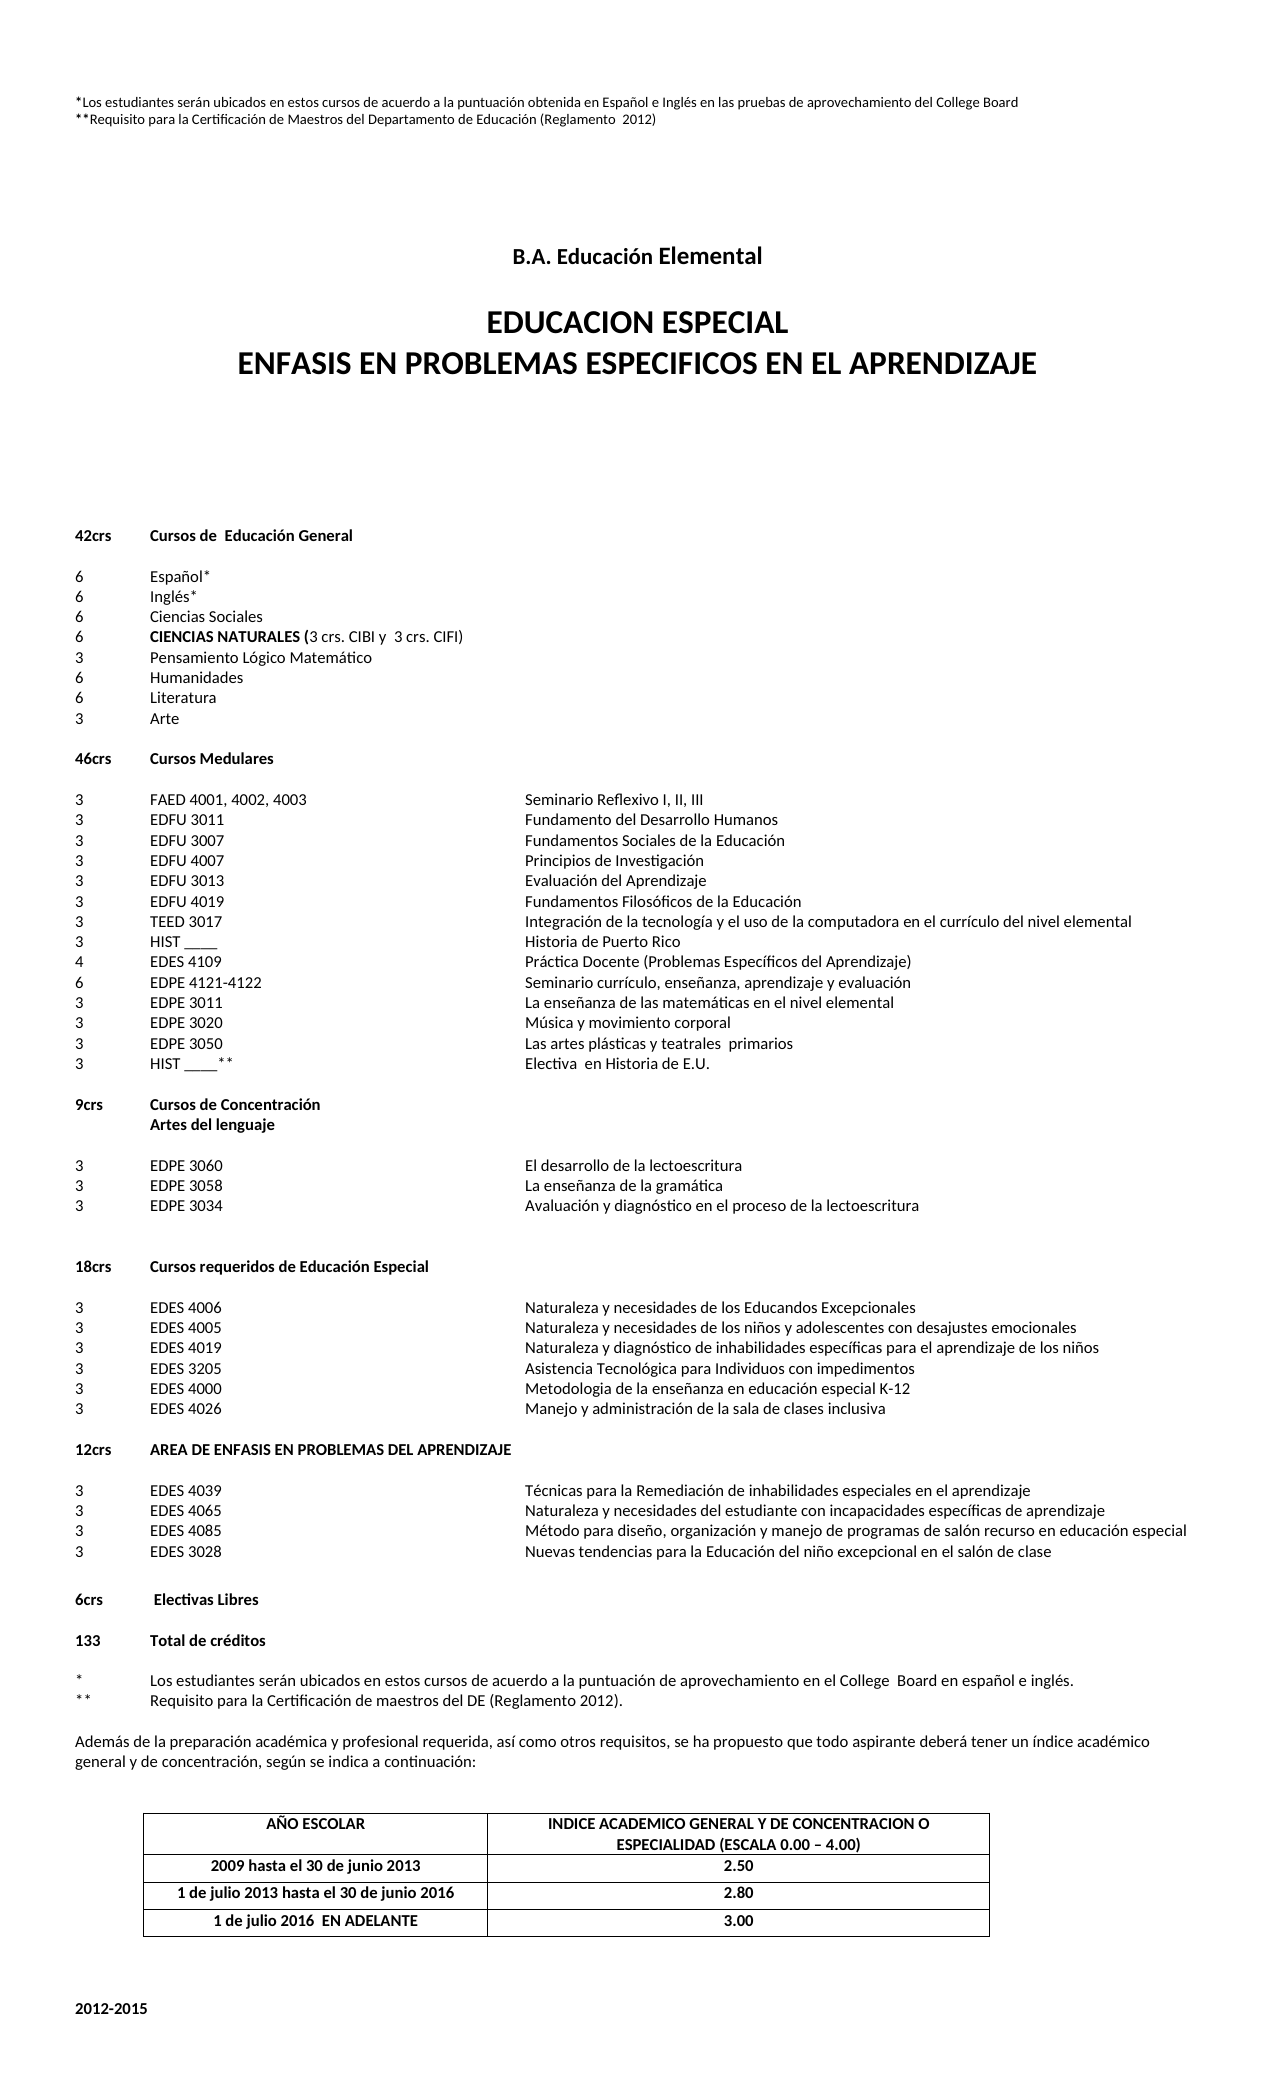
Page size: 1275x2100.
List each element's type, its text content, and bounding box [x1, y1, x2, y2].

table_header INDICE ACADEMICO GENERAL Y DE CONCENTRACION O ESPECIALIDAD (ESCALA 0.00 – 4.00) [488, 1814, 989, 1854]
text 2012-2015 [75, 1998, 1200, 2018]
table_cell 3.00 [488, 1910, 989, 1936]
text 3 EDES 4019 Naturaleza y diagnóstico de inhabilidades específicas para el aprendizaje de los niños [75, 1338, 1200, 1358]
text 3 EDPE 3034 Avaluación y diagnóstico en el proceso de la lectoescritura [75, 1196, 1200, 1216]
text 133 Total de créditos [75, 1630, 1200, 1650]
text 3 EDES 4065 Naturaleza y necesidades del estudiante con incapacidades específicas de aprendizaje [75, 1500, 1200, 1521]
text 4 EDES 4109 Práctica Docente (Problemas Específicos del Aprendizaje) [75, 952, 1200, 972]
text 3 EDES 4005 Naturaleza y necesidades de los niños y adolescentes con desajustes emocionales [75, 1317, 1200, 1338]
table_header AÑO ESCOLAR [144, 1814, 487, 1854]
text 3 EDFU 4019 Fundamentos Filosóficos de la Educación [75, 891, 1200, 911]
text ** Requisito para la Certificación de maestros del DE (Reglamento 2012). [75, 1691, 1200, 1711]
text 3 EDFU 3007 Fundamentos Sociales de la Educación [75, 830, 1200, 850]
text 3 EDES 4000 Metodologia de la enseñanza en educación especial K-12 [75, 1378, 1200, 1399]
text 46crs Cursos Medulares [75, 749, 1200, 769]
text 3 EDES 3205 Asistencia Tecnológica para Individuos con impedimentos [75, 1358, 1200, 1378]
text 6 EDPE 4121-4122 Seminario currículo, enseñanza, aprendizaje y evaluación [75, 972, 1200, 992]
text 3 EDPE 3058 La enseñanza de la gramática [75, 1175, 1200, 1196]
text 3 HIST ____ Historia de Puerto Rico [75, 931, 1200, 952]
text 6 CIENCIAS NATURALES (3 crs. CIBI y 3 crs. CIFI) [75, 627, 1200, 647]
text 3 Arte [75, 708, 1200, 728]
text 3 EDPE 3060 El desarrollo de la lectoescritura [75, 1155, 1200, 1175]
text 6 Español* [75, 566, 1200, 586]
text *Los estudiantes serán ubicados en estos cursos de acuerdo a la puntuación obtenida en Español e Inglés en las pruebas de aprovechamiento del College Board [75, 93, 1200, 111]
text 12crs AREA DE ENFASIS EN PROBLEMAS DEL APRENDIZAJE [75, 1439, 1200, 1459]
text 6crs Electivas Libres [75, 1589, 1200, 1609]
text 3 EDPE 3020 Música y movimiento corporal [75, 1013, 1200, 1033]
text 3 HIST ____** Electiva en Historia de E.U. [75, 1053, 1200, 1074]
table_cell 2.50 [488, 1855, 989, 1882]
text **Requisito para la Certificación de Maestros del Departamento de Educación (Reglamento 2012) [75, 111, 1200, 128]
text 3 EDES 4006 Naturaleza y necesidades de los Educandos Excepcionales [75, 1297, 1200, 1317]
text 6 Literatura [75, 688, 1200, 708]
table_cell 2.80 [488, 1883, 989, 1909]
text Artes del lenguaje [75, 1114, 1200, 1134]
text 3 EDPE 3011 La enseñanza de las matemáticas en el nivel elemental [75, 992, 1200, 1013]
text 42crs Cursos de Educación General [75, 525, 1200, 546]
text 3 EDES 4039 Técnicas para la Remediación de inhabilidades especiales en el aprendizaje [75, 1480, 1200, 1500]
text 6 Inglés* [75, 586, 1200, 606]
text 9crs Cursos de Concentración [75, 1094, 1200, 1114]
text 3 EDES 4026 Manejo y administración de la sala de clases inclusiva [75, 1399, 1200, 1419]
text 3 EDFU 3013 Evaluación del Aprendizaje [75, 871, 1200, 891]
text Además de la preparación académica y profesional requerida, así como otros requisitos, se ha propuesto que todo aspirante deberá tener un índice académico general y de concentración, según se indica a continuación: [75, 1731, 1200, 1772]
text 6 Humanidades [75, 667, 1200, 688]
text 3 EDES 4085 Método para diseño, organización y manejo de programas de salón recurso en educación especial [75, 1521, 1200, 1541]
text ENFASIS EN PROBLEMAS ESPECIFICOS EN EL APRENDIZAJE [75, 342, 1200, 383]
text 18crs Cursos requeridos de Educación Especial [75, 1256, 1200, 1277]
text * Los estudiantes serán ubicados en estos cursos de acuerdo a la puntuación de aprovechamiento en el College Board en español e inglés. [75, 1670, 1200, 1691]
text 3 EDES 3028 Nuevas tendencias para la Educación del niño excepcional en el salón de clase [75, 1541, 1200, 1561]
text 3 FAED 4001, 4002, 4003 Seminario Reflexivo I, II, III [75, 789, 1200, 809]
text 3 Pensamiento Lógico Matemático [75, 647, 1200, 667]
table_cell 2009 hasta el 30 de junio 2013 [144, 1855, 487, 1882]
text 3 EDFU 3011 Fundamento del Desarrollo Humanos [75, 809, 1200, 830]
text EDUCACION ESPECIAL [75, 302, 1200, 342]
text 3 EDPE 3050 Las artes plásticas y teatrales primarios [75, 1033, 1200, 1053]
table_cell 1 de julio 2013 hasta el 30 de junio 2016 [144, 1883, 487, 1909]
text 3 TEED 3017 Integración de la tecnología y el uso de la computadora en el currículo del nivel elemental [75, 911, 1200, 931]
text B.A. Educación Elemental [75, 241, 1200, 271]
text 3 EDFU 4007 Principios de Investigación [75, 850, 1200, 871]
text 6 Ciencias Sociales [75, 606, 1200, 627]
table_cell 1 de julio 2016 EN ADELANTE [144, 1910, 487, 1936]
